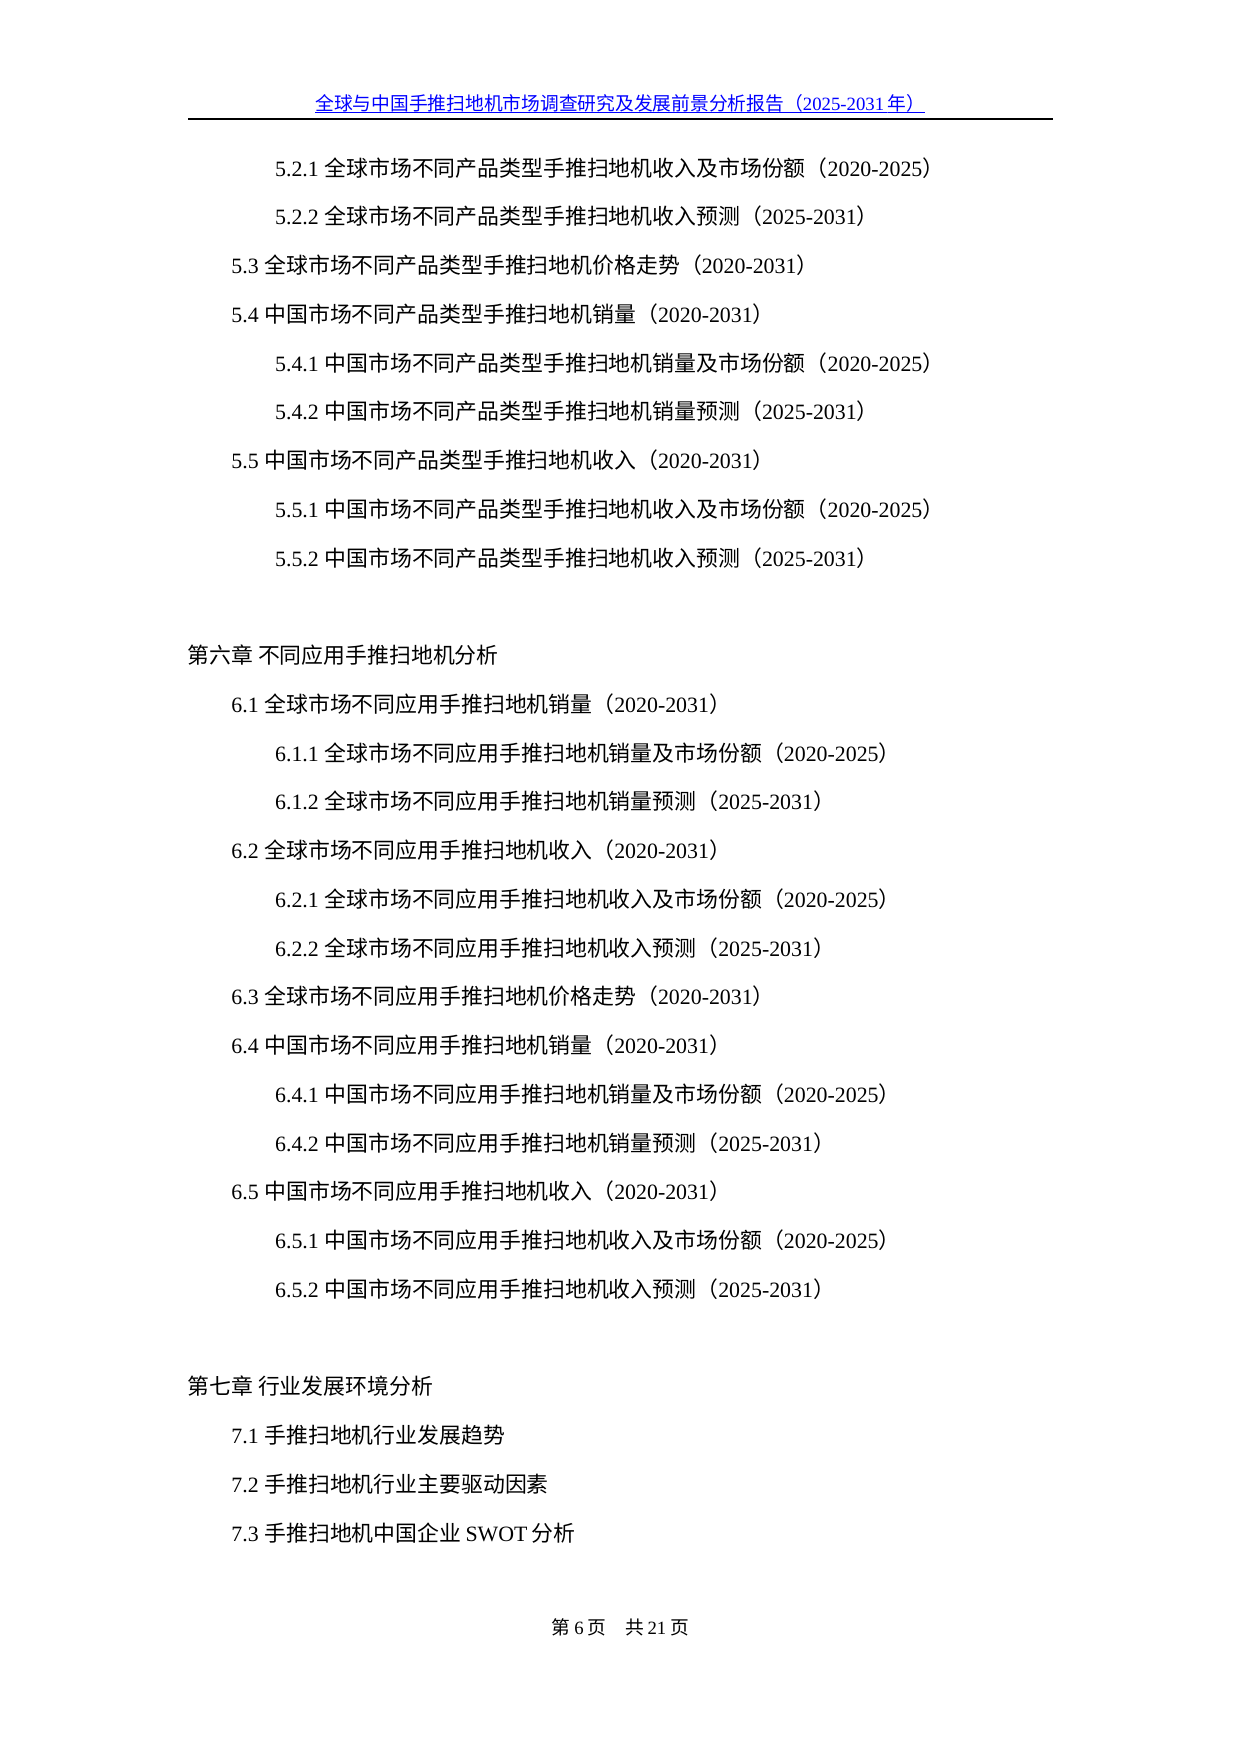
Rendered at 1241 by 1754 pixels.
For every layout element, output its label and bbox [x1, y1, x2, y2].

text [187, 150, 1053, 1548]
